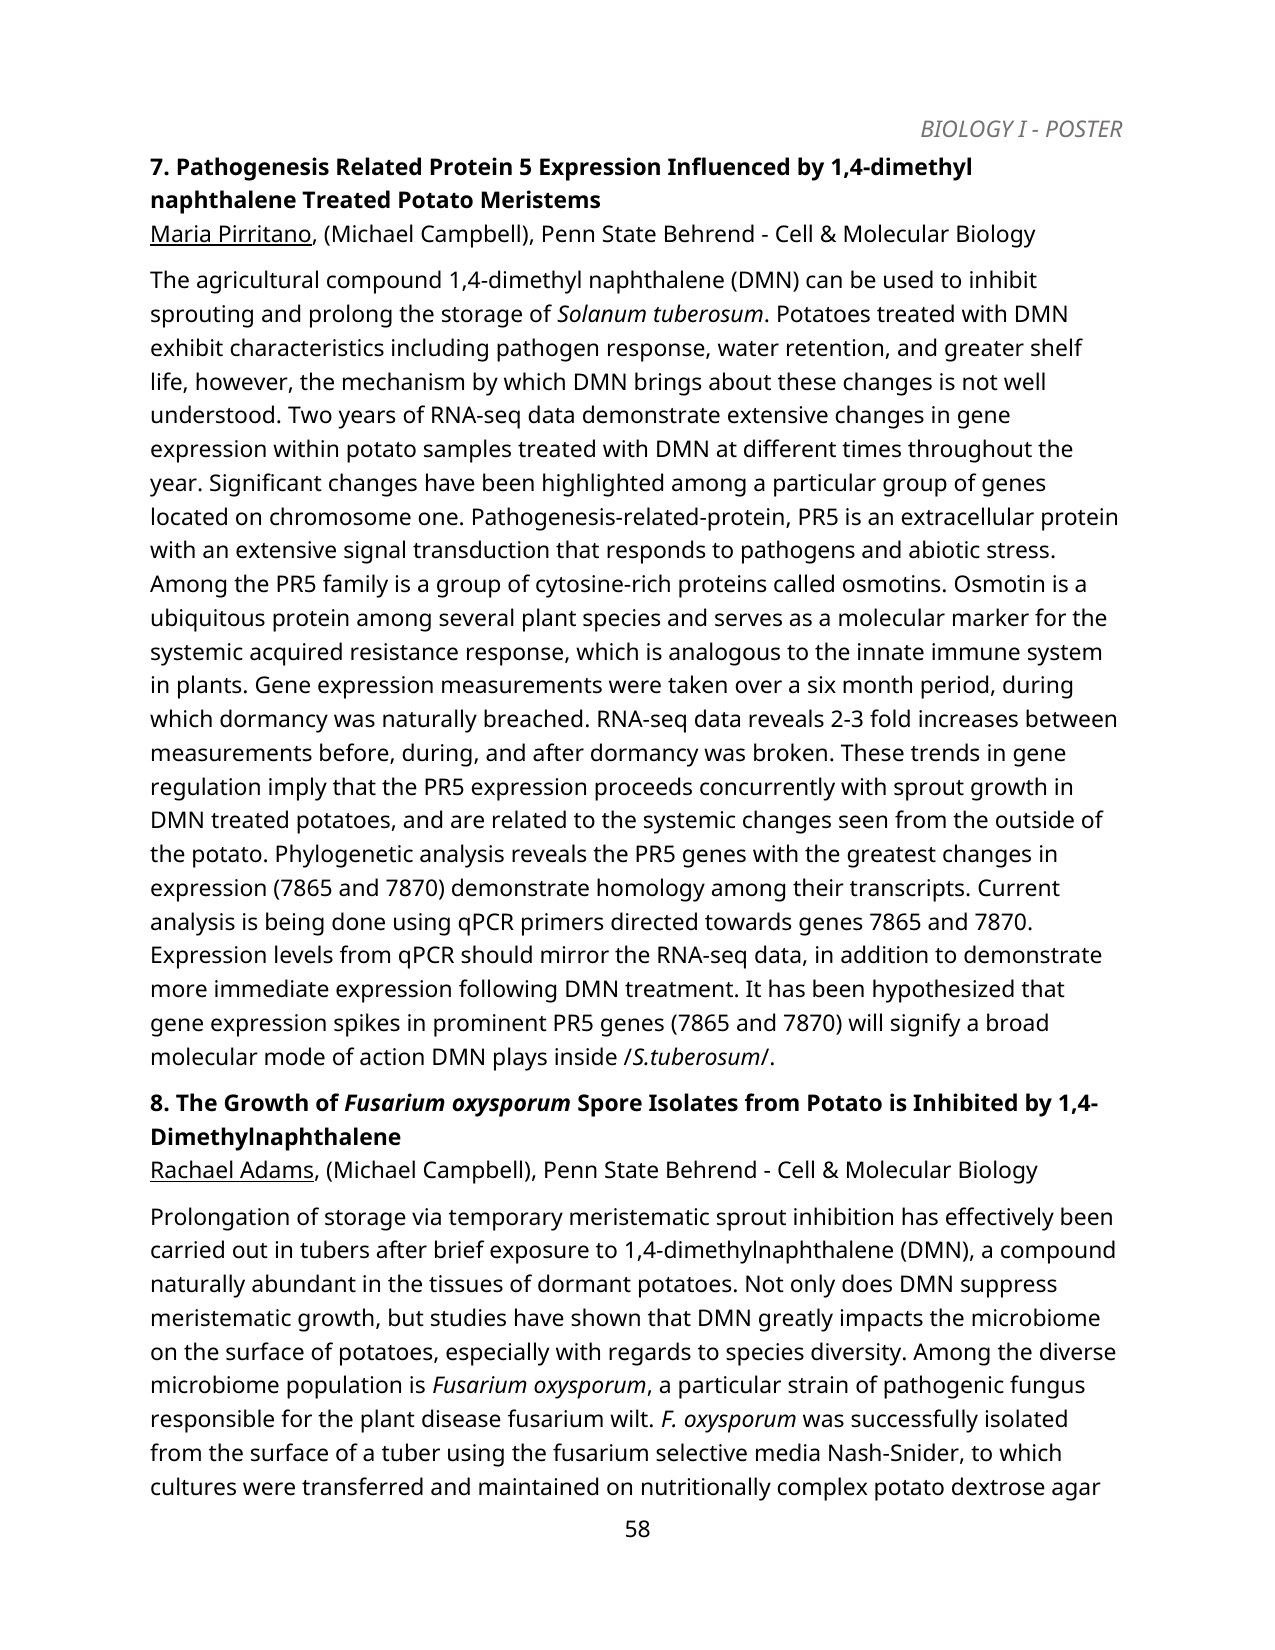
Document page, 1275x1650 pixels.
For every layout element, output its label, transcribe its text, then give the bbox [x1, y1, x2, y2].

subtitle BIOLOGY I - POSTER [150, 112, 1125, 144]
text The agricultural compound 1,4-dimethyl naphthalene (DMN) can be used to inhibit sprouting and prolong the storage of Solanum tuberosum. Potatoes treated with DMN exhibit characteristics including pathogen response, water retention, and greater shelf life, however, the mechanism by which DMN brings about these changes is not well understood. Two years of RNA-seq data demonstrate extensive changes in gene expression within potato samples treated with DMN at different times throughout the year. Significant changes have been highlighted among a particular group of genes located on chromosome one. Pathogenesis-related-protein, PR5 is an extracellular protein with an extensive signal transduction that responds to pathogens and abiotic stress. Among the PR5 family is a group of cytosine-rich proteins called osmotins. Osmotin is a ubiquitous protein among several plant species and serves as a molecular marker for the systemic acquired resistance response, which is analogous to the innate immune system in plants. Gene expression measurements were taken over a six month period, during which dormancy was naturally breached. RNA-seq data reveals 2-3 fold increases between measurements before, during, and after dormancy was broken. These trends in gene regulation imply that the PR5 expression proceeds concurrently with sprout growth in DMN treated potatoes, and are related to the systemic changes seen from the outside of the potato. Phylogenetic analysis reveals the PR5 genes with the greatest changes in expression (7865 and 7870) demonstrate homology among their transcripts. Current analysis is being done using qPCR primers directed towards genes 7865 and 7870. Expression levels from qPCR should mirror the RNA-seq data, in addition to demonstrate more immediate expression following DMN treatment. It has been hypothesized that gene expression spikes in prominent PR5 genes (7865 and 7870) will signify a broad molecular mode of action DMN plays inside /S.tuberosum/. [150, 264, 1125, 1072]
text 7. Pathogenesis Related Protein 5 Expression Influenced by 1,4-dimethyl naphthalene Treated Potato Meristems Maria Pirritano, (Michael Campbell), Penn State Behrend - Cell & Molecular Biology [150, 150, 1125, 249]
text 8. The Growth of Fusarium oxysporum Spore Isolates from Potato is Inhibited by 1,4-Dimethylnaphthalene Rachael Adams, (Michael Campbell), Penn State Behrend - Cell & Molecular Biology [150, 1087, 1125, 1185]
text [150, 1200, 1125, 1502]
